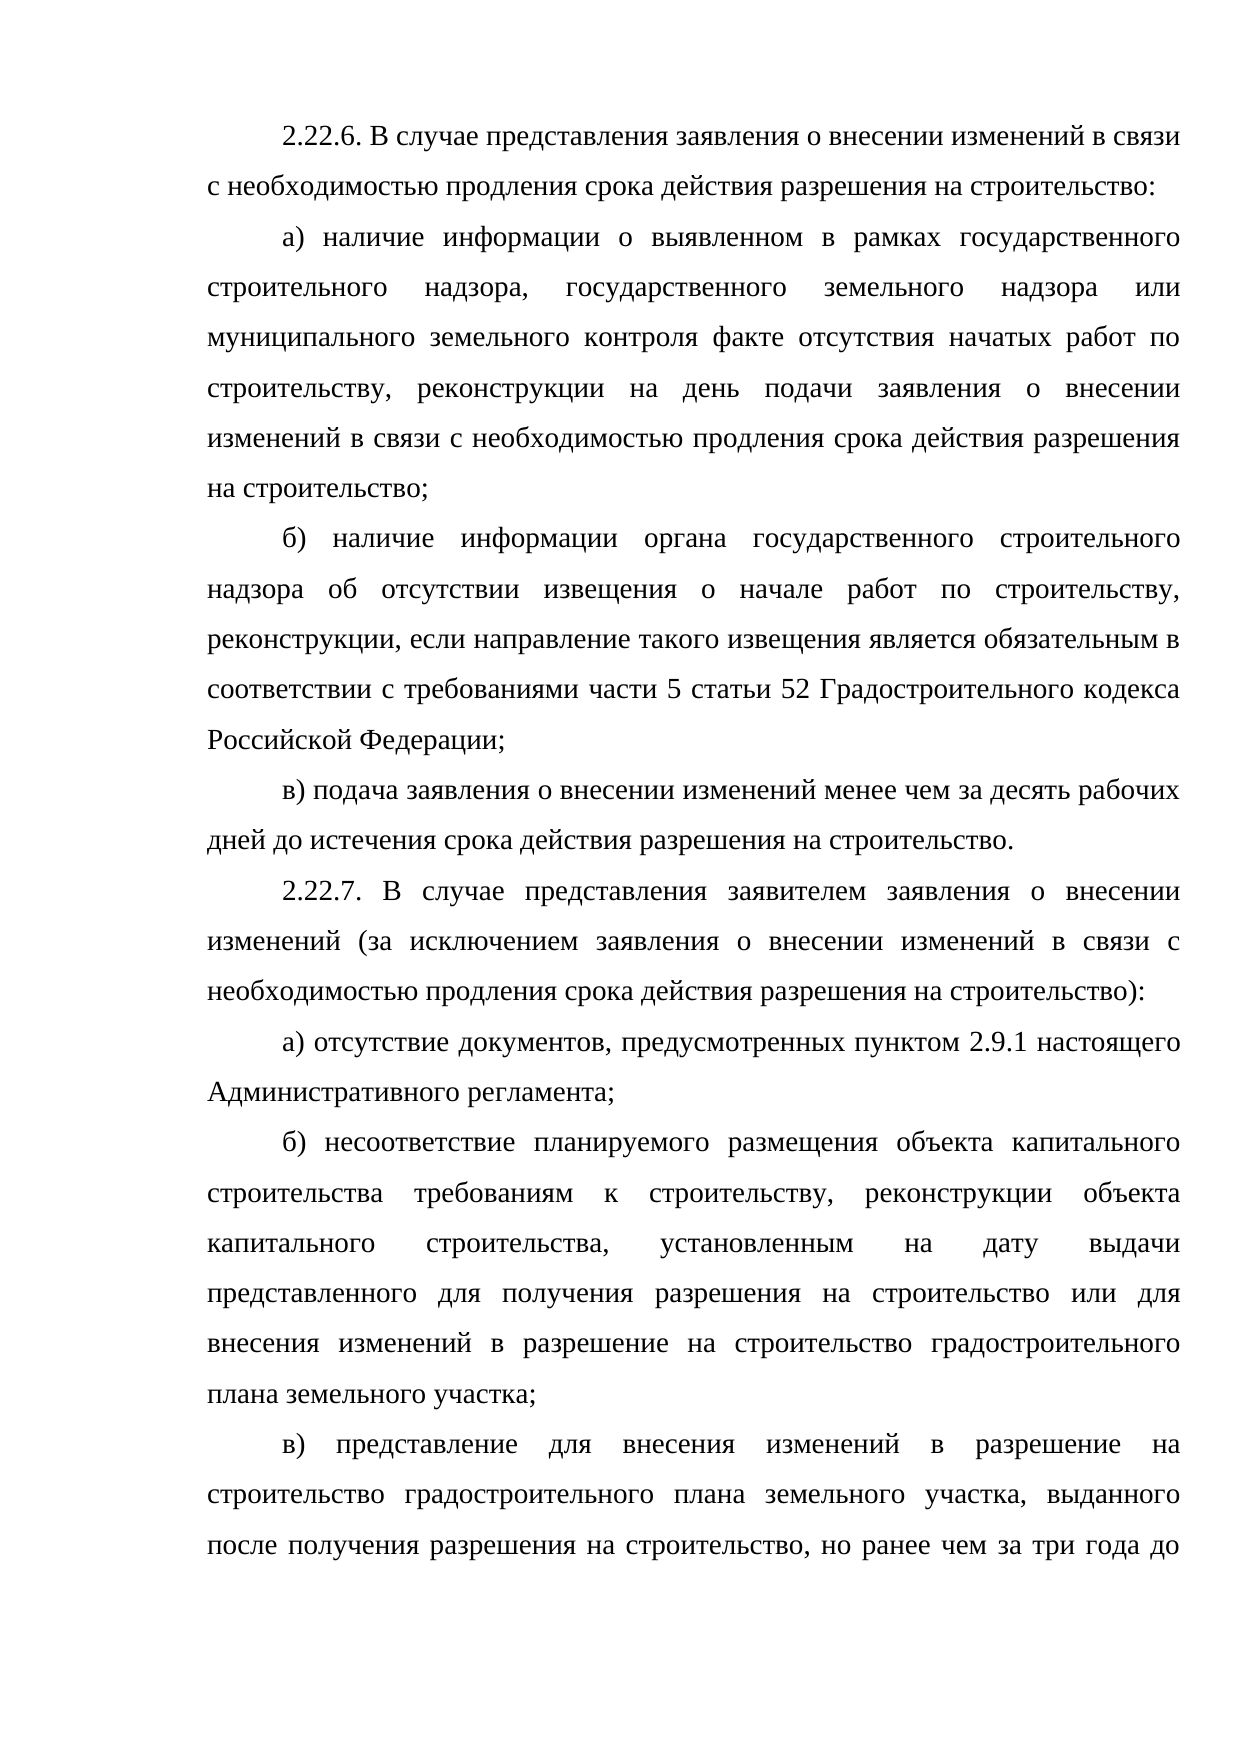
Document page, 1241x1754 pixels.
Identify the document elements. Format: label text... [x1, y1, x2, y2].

text а) отсутствие документов, предусмотренных пунктом 2.9.1 настоящего Административного регламента; [207, 1024, 1181, 1108]
text 2.22.6. В случае представления заявления о внесении изменений в связи с необходимостью продления срока действия разрешения на строительство: [207, 118, 1181, 202]
text в) подача заявления о внесении изменений менее чем за десять рабочих дней до истечения срока действия разрешения на строительство. [207, 772, 1181, 856]
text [207, 1426, 1181, 1560]
text б) несоответствие планируемого размещения объекта капитального строительства требованиям к строительству, реконструкции объекта капитального строительства, установленным на дату выдачи представленного для получения разрешения на строительство или для внесения изменений в разрешение на строительство градостроительного плана земельного участка; [207, 1124, 1181, 1409]
text 2.22.7. В случае представления заявителем заявления о внесении изменений (за исключением заявления о внесении изменений в связи с необходимостью продления срока действия разрешения на строительство): [207, 873, 1181, 1007]
text а) наличие информации о выявленном в рамках государственного строительного надзора, государственного земельного надзора или муниципального земельного контроля факте отсутствия начатых работ по строительству, реконструкции на день подачи заявления о внесении изменений в связи с необходимостью продления срока действия разрешения на строительство; [207, 219, 1181, 504]
text б) наличие информации органа государственного строительного надзора об отсутствии извещения о начале работ по строительству, реконструкции, если направление такого извещения является обязательным в соответствии с требованиями части 5 статьи 52 Градостроительного кодекса Российской Федерации; [207, 521, 1181, 755]
